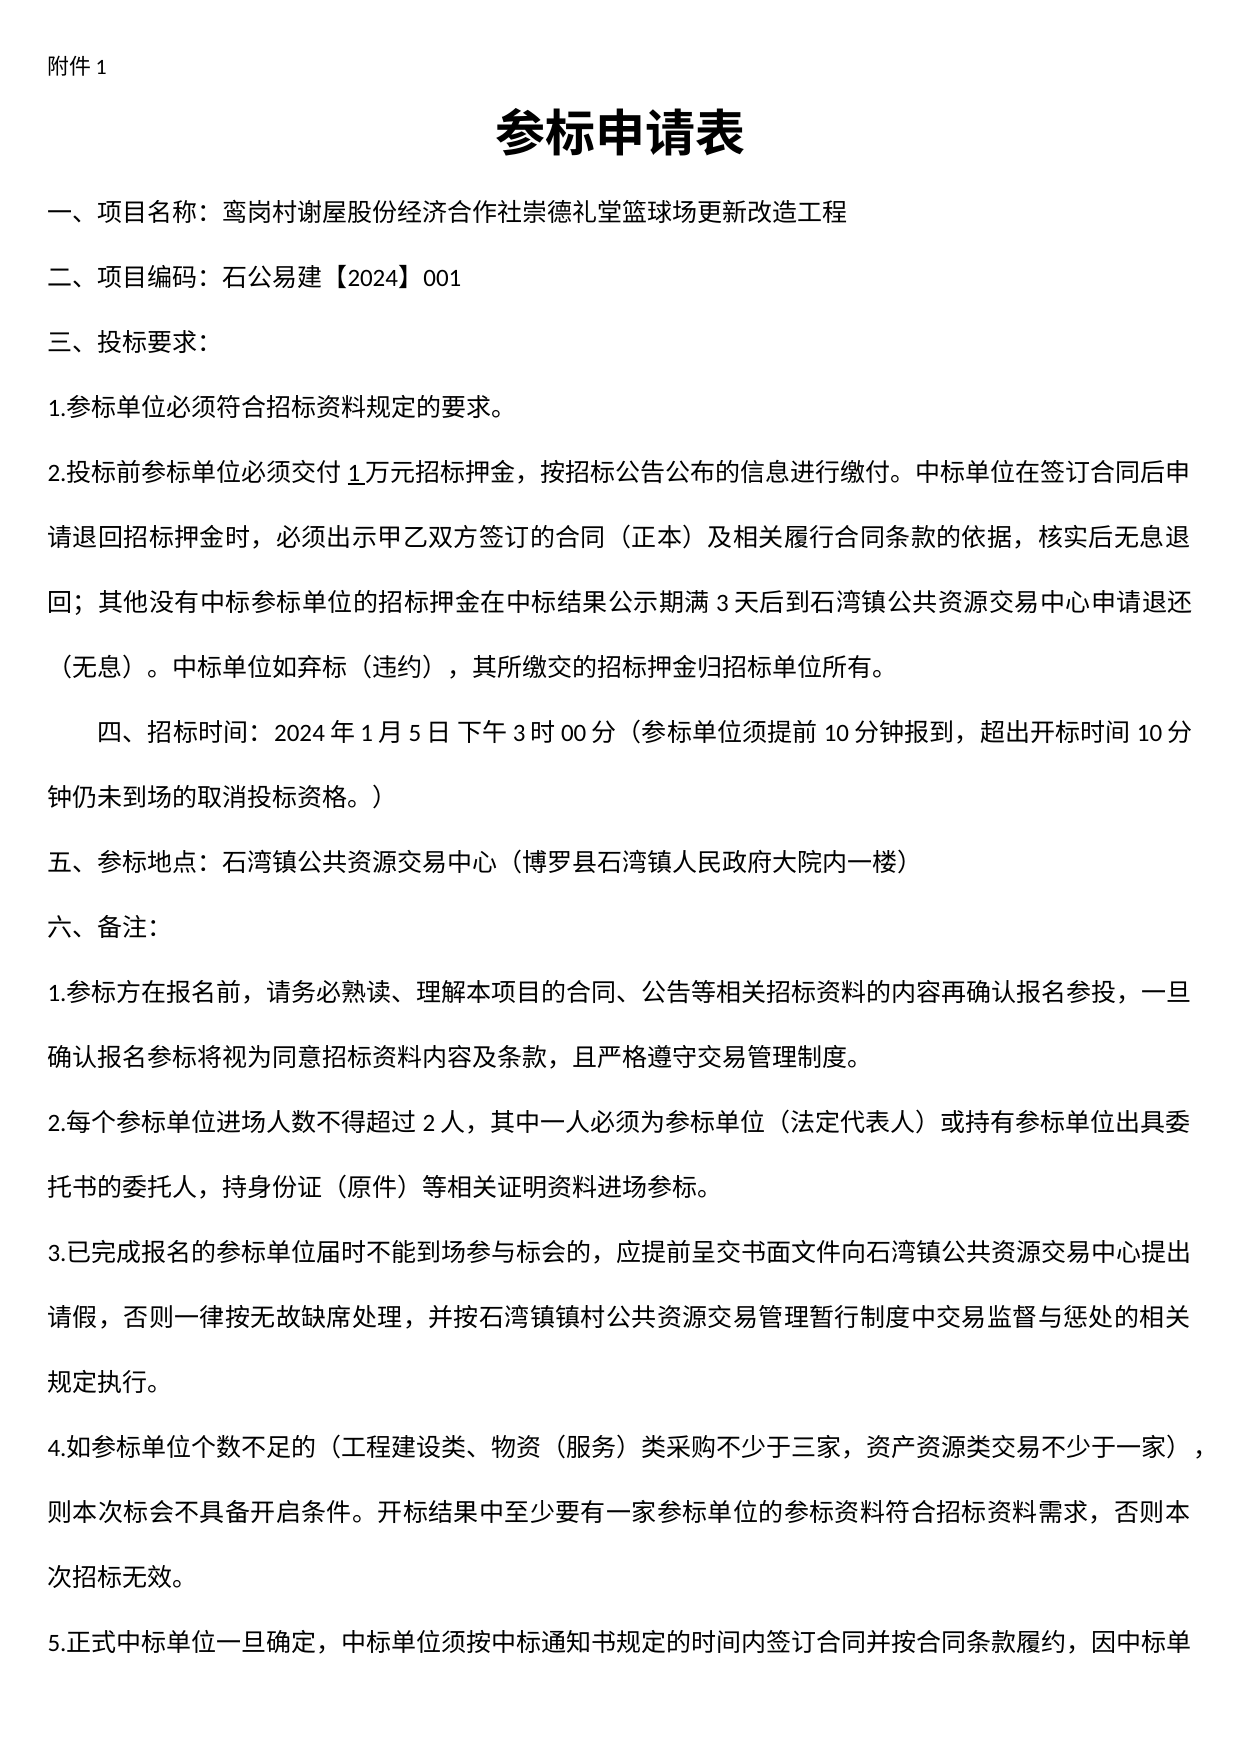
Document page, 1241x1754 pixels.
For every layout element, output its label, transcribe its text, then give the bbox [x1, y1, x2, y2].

text 4.如参标单位个数不足的（工程建设类、物资（服务）类采购不少于三家，资产资源类交易不少于一家），则本次标会不具备开启条件。开标结果中至少要有一家参标单位的参标资料符合招标资料需求，否则本次招标无效。 [47, 1413, 1193, 1608]
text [47, 1608, 1193, 1673]
text 二、项目编码：石公易建【2024】001 [47, 243, 1193, 308]
text 3.已完成报名的参标单位届时不能到场参与标会的，应提前呈交书面文件向石湾镇公共资源交易中心提出请假，否则一律按无故缺席处理，并按石湾镇镇村公共资源交易管理暂行制度中交易监督与惩处的相关规定执行。 [47, 1218, 1193, 1413]
text 四、招标时间：2024年1月5日 下午3时00分（参标单位须提前10分钟报到，超出开标时间10分钟仍未到场的取消投标资格。） [47, 698, 1193, 828]
text 附件1 [47, 48, 1193, 81]
text 参标申请表 [47, 81, 1193, 178]
text 三、投标要求： [47, 308, 1193, 373]
text 2.每个参标单位进场人数不得超过2人，其中一人必须为参标单位（法定代表人）或持有参标单位出具委托书的委托人，持身份证（原件）等相关证明资料进场参标。 [47, 1088, 1193, 1218]
text 五、参标地点：石湾镇公共资源交易中心（博罗县石湾镇人民政府大院内一楼） [47, 828, 1193, 893]
text 2.投标前参标单位必须交付1万元招标押金，按招标公告公布的信息进行缴付。中标单位在签订合同后申请退回招标押金时，必须出示甲乙双方签订的合同（正本）及相关履行合同条款的依据，核实后无息退回；其他没有中标参标单位的招标押金在中标结果公示期满3天后到石湾镇公共资源交易中心申请退还（无息）。中标单位如弃标（违约），其所缴交的招标押金归招标单位所有。 [47, 438, 1193, 698]
text 1.参标单位必须符合招标资料规定的要求。 [47, 373, 1193, 438]
text 1.参标方在报名前，请务必熟读、理解本项目的合同、公告等相关招标资料的内容再确认报名参投，一旦确认报名参标将视为同意招标资料内容及条款，且严格遵守交易管理制度。 [47, 958, 1193, 1088]
text 六、备注： [47, 893, 1193, 958]
text 一、项目名称：鸾岗村谢屋股份经济合作社崇德礼堂篮球场更新改造工程 [47, 178, 1193, 243]
